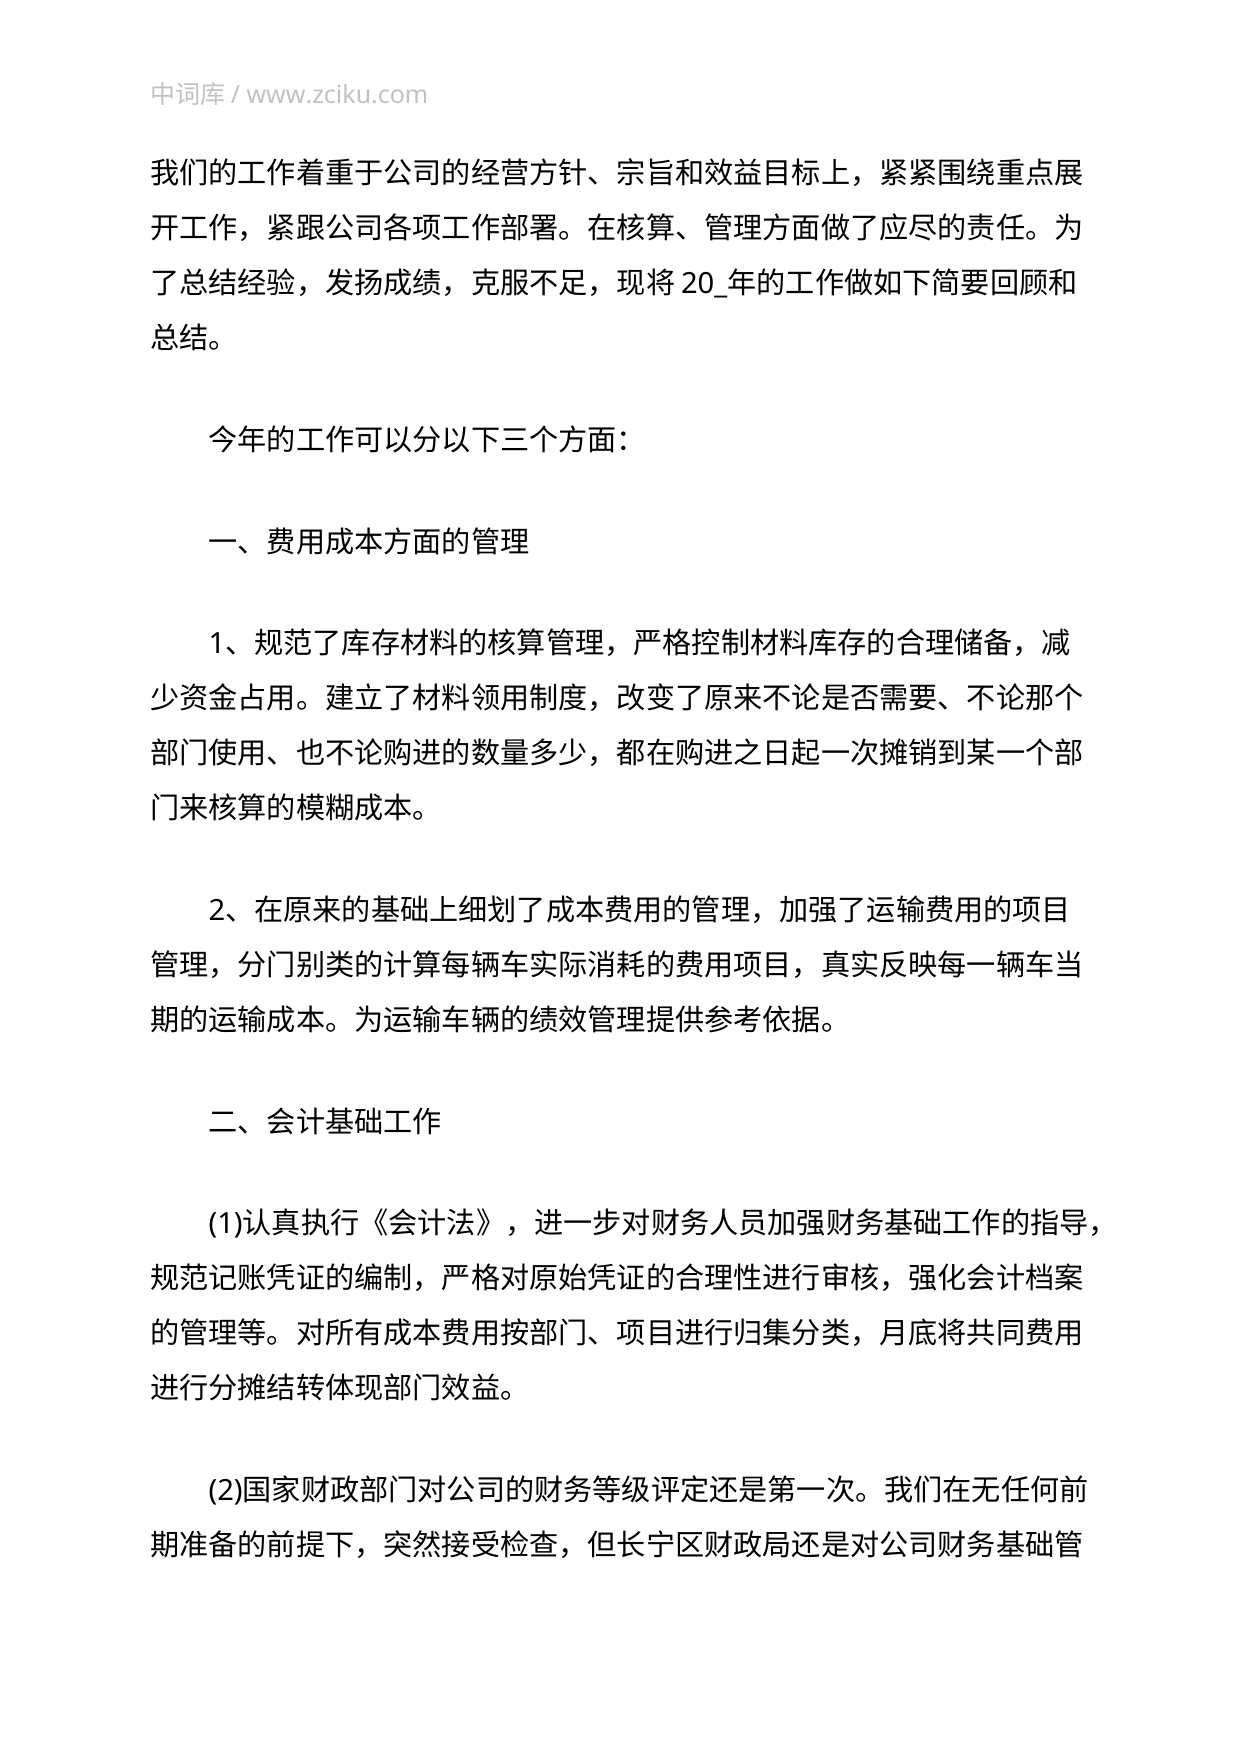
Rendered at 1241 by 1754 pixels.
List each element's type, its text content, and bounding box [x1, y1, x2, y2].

text 二、会计基础工作 [150, 1098, 1090, 1141]
text 一、费用成本方面的管理 [150, 518, 1090, 561]
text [150, 1467, 1090, 1564]
text 1、规范了库存材料的核算管理，严格控制材料库存的合理储备，减少资金占用。建立了材料领用制度，改变了原来不论是否需要、不论那个部门使用、也不论购进的数量多少，都在购进之日起一次摊销到某一个部门来核算的模糊成本。 [150, 620, 1090, 827]
text 2、在原来的基础上细划了成本费用的管理，加强了运输费用的项目管理，分门别类的计算每辆车实际消耗的费用项目，真实反映每一辆车当期的运输成本。为运输车辆的绩效管理提供参考依据。 [150, 887, 1090, 1039]
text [150, 150, 1090, 357]
text 今年的工作可以分以下三个方面： [150, 417, 1090, 459]
text (1)认真执行《会计法》，进一步对财务人员加强财务基础工作的指导，规范记账凭证的编制，严格对原始凭证的合理性进行审核，强化会计档案的管理等。对所有成本费用按部门、项目进行归集分类，月底将共同费用进行分摊结转体现部门效益。 [150, 1200, 1090, 1407]
